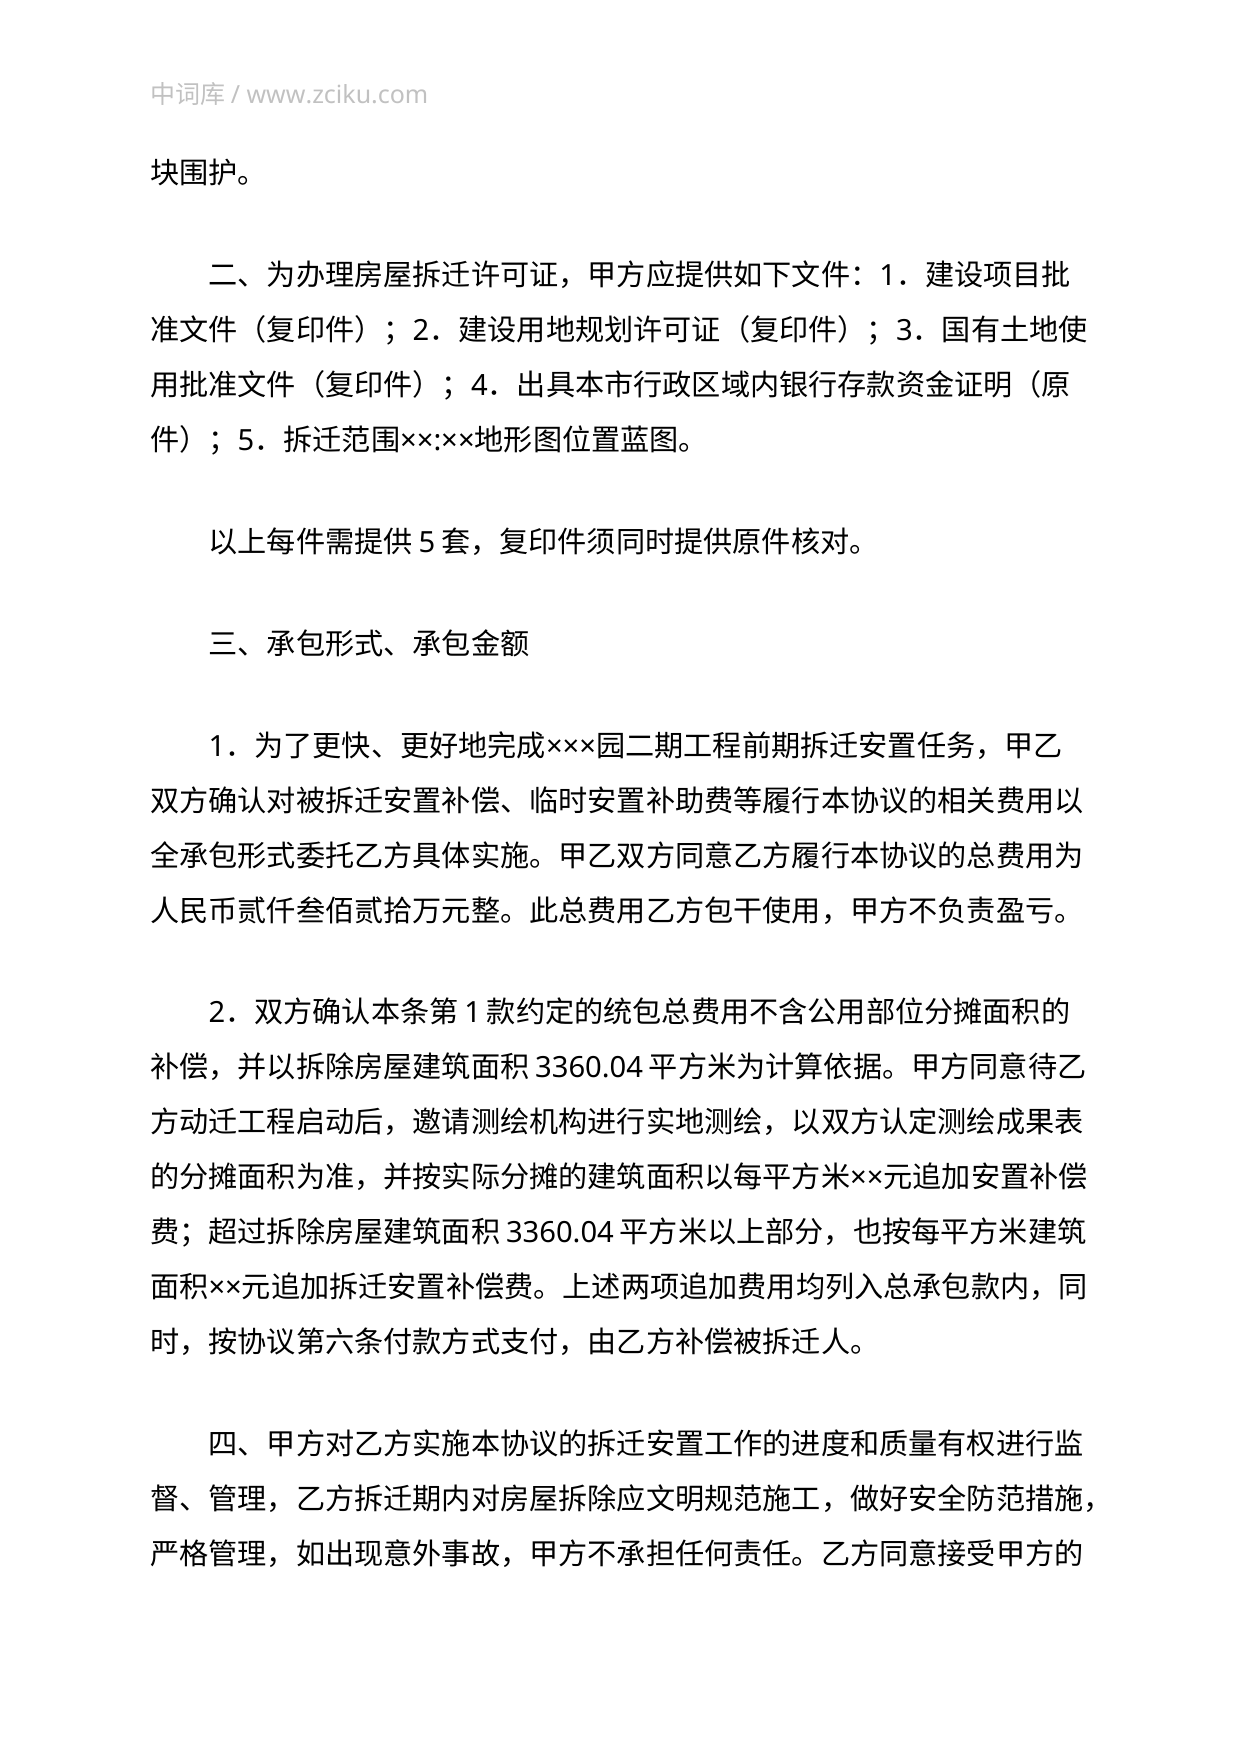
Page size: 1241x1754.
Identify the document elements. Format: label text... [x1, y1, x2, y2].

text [150, 1421, 1090, 1573]
text 1．为了更快、更好地完成×××园二期工程前期拆迁安置任务，甲乙双方确认对被拆迁安置补偿、临时安置补助费等履行本协议的相关费用以全承包形式委托乙方具体实施。甲乙双方同意乙方履行本协议的总费用为人民币贰仟叁佰贰拾万元整。此总费用乙方包干使用，甲方不负责盈亏。 [150, 722, 1090, 929]
text 2．双方确认本条第1款约定的统包总费用不含公用部位分摊面积的补偿，并以拆除房屋建筑面积3360.04平方米为计算依据。甲方同意待乙方动迁工程启动后，邀请测绘机构进行实地测绘，以双方认定测绘成果表的分摊面积为准，并按实际分摊的建筑面积以每平方米××元追加安置补偿费；超过拆除房屋建筑面积3360.04平方米以上部分，也按每平方米建筑面积××元追加拆迁安置补偿费。上述两项追加费用均列入总承包款内，同时，按协议第六条付款方式支付，由乙方补偿被拆迁人。 [150, 989, 1090, 1361]
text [150, 150, 1090, 192]
text 二、为办理房屋拆迁许可证，甲方应提供如下文件：1．建设项目批准文件（复印件）；2．建设用地规划许可证（复印件）；3．国有土地使用批准文件（复印件）；4．出具本市行政区域内银行存款资金证明（原件）；5．拆迁范围××:××地形图位置蓝图。 [150, 252, 1090, 459]
text 三、承包形式、承包金额 [150, 621, 1090, 663]
text 以上每件需提供5套，复印件须同时提供原件核对。 [150, 519, 1090, 561]
